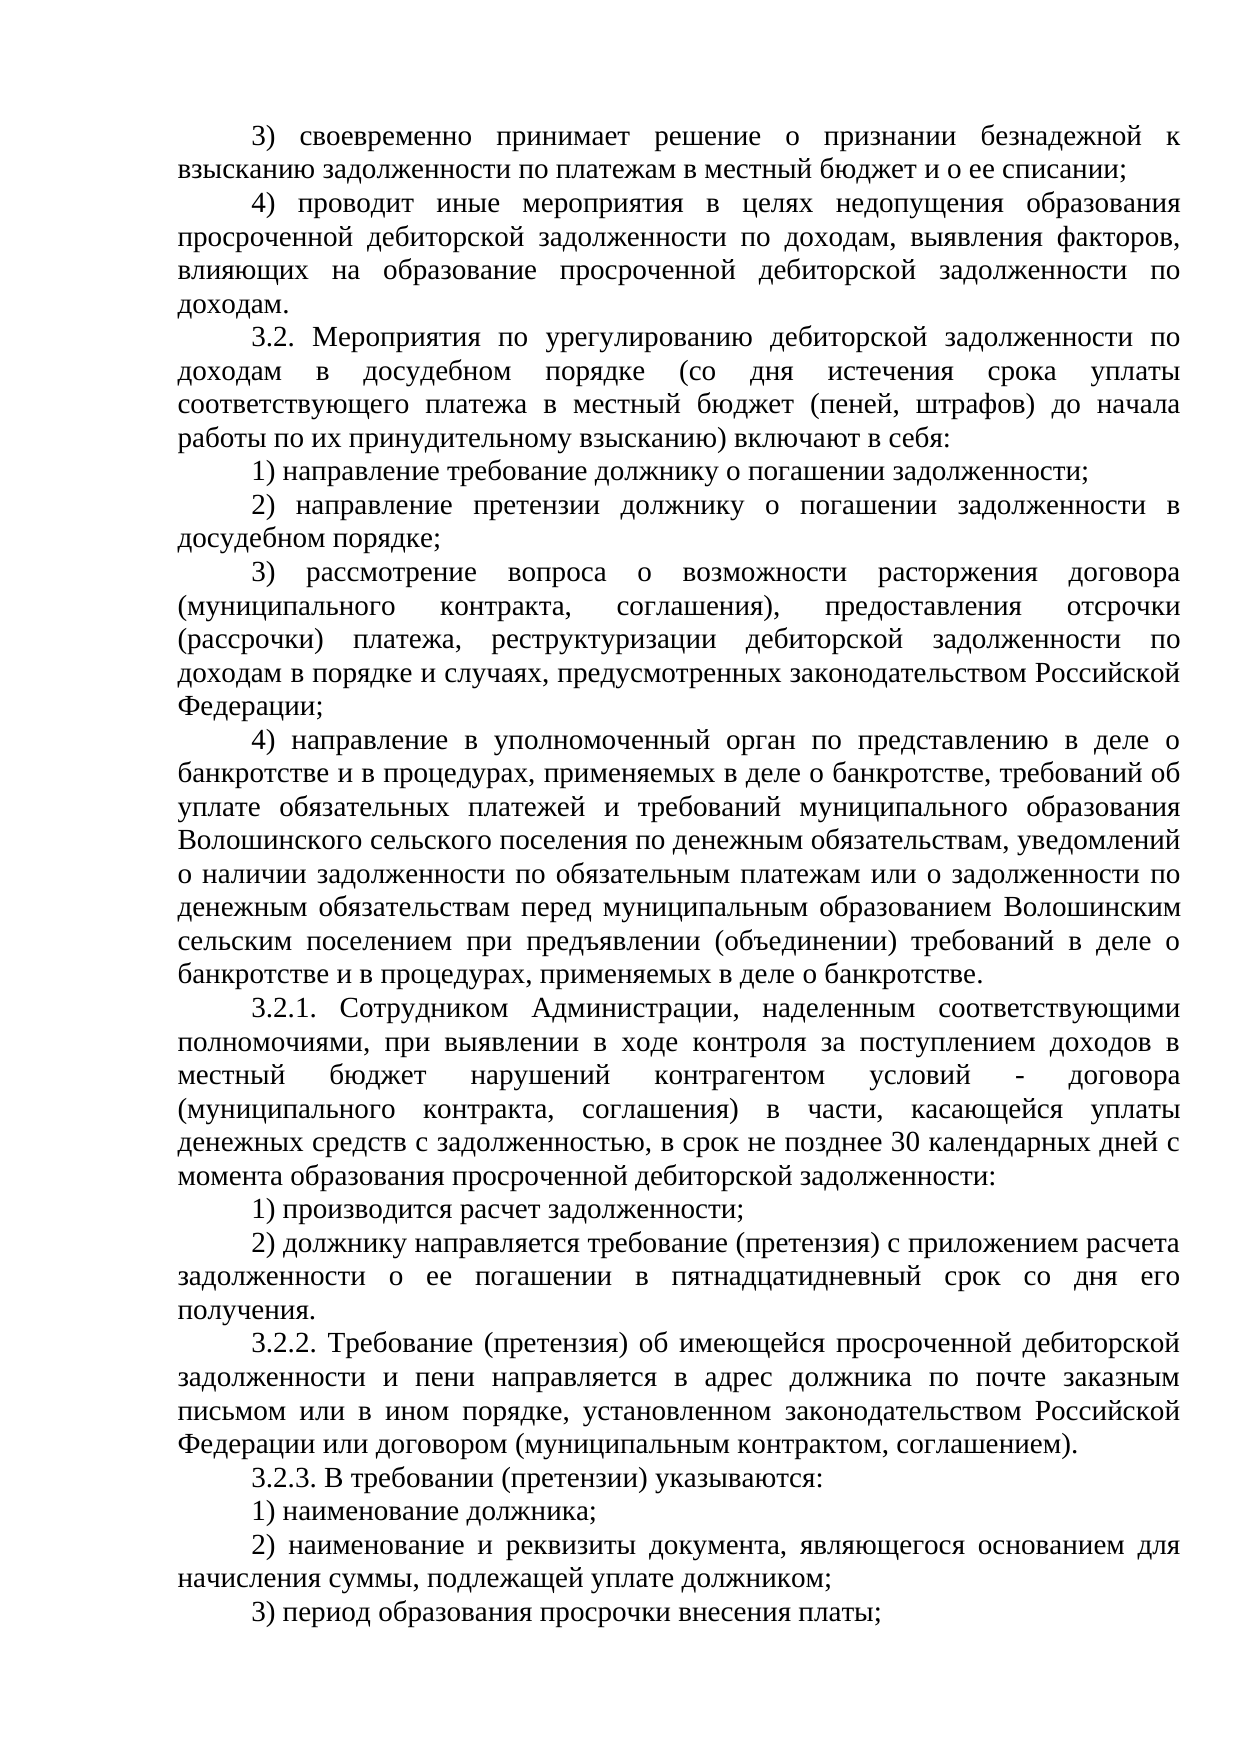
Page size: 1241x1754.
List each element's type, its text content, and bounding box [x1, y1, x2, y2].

text 1) направление требование должнику о погашении задолженности; [177, 453, 1181, 487]
text 3) своевременно принимает решение о признании безнадежной к взысканию задолженности по платежам в местный бюджет и о ее списании; [177, 118, 1181, 185]
text 1) наименование должника; [177, 1493, 1181, 1527]
text 3.2.3. В требовании (претензии) указываются: [177, 1460, 1181, 1493]
text 2) наименование и реквизиты документа, являющегося основанием для начисления суммы, подлежащей уплате должником; [177, 1527, 1181, 1594]
text 2) направление претензии должнику о погашении задолженности в досудебном порядке; [177, 487, 1181, 554]
text 4) проводит иные мероприятия в целях недопущения образования просроченной дебиторской задолженности по доходам, выявления факторов, влияющих на образование просроченной дебиторской задолженности по доходам. [177, 185, 1181, 319]
text 3) период образования просрочки внесения платы; [177, 1594, 1181, 1627]
text 3.2.1. Сотрудником Администрации, наделенным соответствующими полномочиями, при выявлении в ходе контроля за поступлением доходов в местный бюджет нарушений контрагентом условий - договора (муниципального контракта, соглашения) в части, касающейся уплаты денежных средств с задолженностью, в срок не позднее 30 календарных дней с момента образования просроченной дебиторской задолженности: [177, 990, 1181, 1191]
text 3) рассмотрение вопроса о возможности расторжения договора (муниципального контракта, соглашения), предоставления отсрочки (рассрочки) платежа, реструктуризации дебиторской задолженности по доходам в порядке и случаях, предусмотренных законодательством Российской Федерации; [177, 554, 1181, 722]
text 3.2.2. Требование (претензия) об имеющейся просроченной дебиторской задолженности и пени направляется в адрес должника по почте заказным письмом или в ином порядке, установленном законодательством Российской Федерации или договором (муниципальным контрактом, соглашением). [177, 1326, 1181, 1460]
text 4) направление в уполномоченный орган по представлению в деле о банкротстве и в процедурах, применяемых в деле о банкротстве, требований об уплате обязательных платежей и требований муниципального образования Волошинского сельского поселения по денежным обязательствам, уведомлений о наличии задолженности по обязательным платежам или о задолженности по денежным обязательствам перед муниципальным образованием Волошинским сельским поселением при предъявлении (объединении) требований в деле о банкротстве и в процедурах, применяемых в деле о банкротстве. [177, 722, 1181, 990]
text 3.2. Мероприятия по урегулированию дебиторской задолженности по доходам в досудебном порядке (со дня истечения срока уплаты соответствующего платежа в местный бюджет (пеней, штрафов) до начала работы по их принудительному взысканию) включают в себя: [177, 319, 1181, 453]
text 2) должнику направляется требование (претензия) с приложением расчета задолженности о ее погашении в пятнадцатидневный срок со дня его получения. [177, 1225, 1181, 1326]
text 1) производится расчет задолженности; [177, 1191, 1181, 1225]
